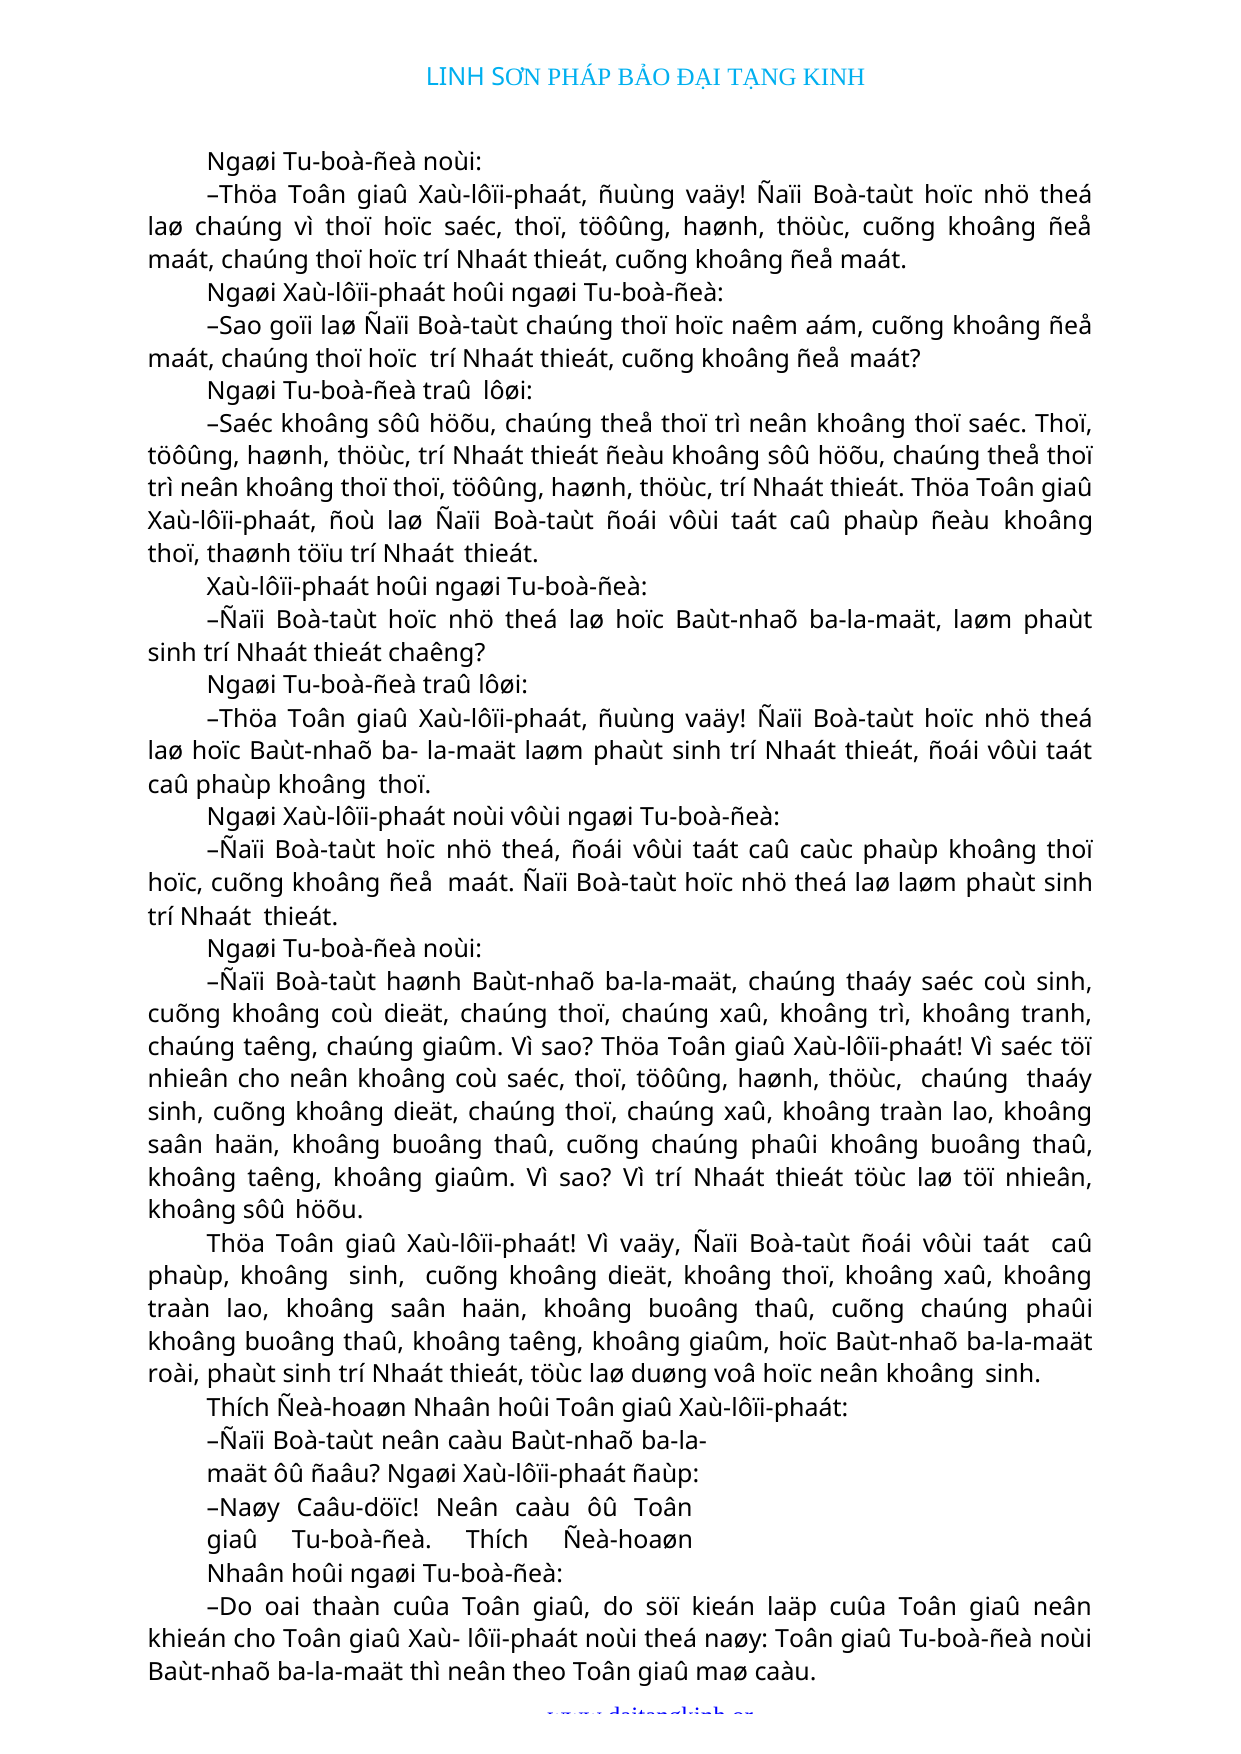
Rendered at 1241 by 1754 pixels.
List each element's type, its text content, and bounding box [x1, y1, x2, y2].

text Ngaøi Tu-boà-ñeà noùi: [206, 932, 1105, 964]
text –Ñaïi Boà-taùt haønh Baùt-nhaõ ba-la-maät, chaúng thaáy saéc coù sinh, cuõng khoâng coù dieät, chaúng thoï, chaúng xaû, khoâng trì, khoâng tranh, chaúng taêng, chaúng giaûm. Vì sao? Thöa Toân giaû Xaù-lôïi-phaát! Vì saéc töï nhieân cho neân khoâng coù saéc, thoï, töôûng, haønh, thöùc, chaúng thaáy sinh, cuõng khoâng dieät, chaúng thoï, chaúng xaû, khoâng traàn lao, khoâng saân haän, khoâng buoâng thaû, cuõng chaúng phaûi khoâng buoâng thaû, khoâng taêng, khoâng giaûm. Vì sao? Vì trí Nhaát thieát töùc laø töï nhieân, khoâng sôû höõu. [147, 964, 1093, 1226]
text –Sao goïi laø Ñaïi Boà-taùt chaúng thoï hoïc naêm aám, cuõng khoâng ñeå maát, chaúng thoï hoïc trí Nhaát thieát, cuõng khoâng ñeå maát? [147, 308, 1093, 374]
text –Ñaïi Boà-taùt hoïc nhö theá, ñoái vôùi taát caû caùc phaùp khoâng thoï hoïc, cuõng khoâng ñeå maát. Ñaïi Boà-taùt hoïc nhö theá laø laøm phaùt sinh trí Nhaát thieát. [147, 832, 1093, 932]
text Ngaøi Tu-boà-ñeà traû lôøi: [206, 374, 1105, 406]
text Ngaøi Xaù-lôïi-phaát noùi vôùi ngaøi Tu-boà-ñeà: [206, 801, 1105, 832]
text –Ñaïi Boà-taùt hoïc nhö theá laø hoïc Baùt-nhaõ ba-la-maät, laøm phaùt sinh trí Nhaát thieát chaêng? [147, 602, 1093, 669]
text Thích Ñeà-hoaøn Nhaân hoûi Toân giaû Xaù-lôïi-phaát: [206, 1390, 1105, 1422]
text Xaù-lôïi-phaát hoûi ngaøi Tu-boà-ñeà: [206, 569, 1105, 602]
text Thöa Toân giaû Xaù-lôïi-phaát! Vì vaäy, Ñaïi Boà-taùt ñoái vôùi taát caû phaùp, khoâng sinh, cuõng khoâng dieät, khoâng thoï, khoâng xaû, khoâng traàn lao, khoâng saân haän, khoâng buoâng thaû, cuõng chaúng phaûi khoâng buoâng thaû, khoâng taêng, khoâng giaûm, hoïc Baùt-nhaõ ba-la-maät roài, phaùt sinh trí Nhaát thieát, töùc laø duøng voâ hoïc neân khoâng sinh. [147, 1227, 1093, 1390]
text –Naøy Caâu-döïc! Neân caàu ôû Toân giaû Tu-boà-ñeà. Thích Ñeà-hoaøn Nhaân hoûi ngaøi Tu-boà-ñeà: [206, 1489, 693, 1590]
text –Do oai thaàn cuûa Toân giaû, do söï kieán laäp cuûa Toân giaû neân khieán cho Toân giaû Xaù- lôïi-phaát noùi theá naøy: Toân giaû Tu-boà-ñeà noùi Baùt-nhaõ ba-la-maät thì neân theo Toân giaû maø caàu. [147, 1590, 1093, 1688]
text –Thöa Toân giaû Xaù-lôïi-phaát, ñuùng vaäy! Ñaïi Boà-taùt hoïc nhö theá laø chaúng vì thoï hoïc saéc, thoï, töôûng, haønh, thöùc, cuõng khoâng ñeå maát, chaúng thoï hoïc trí Nhaát thieát, cuõng khoâng ñeå maát. [147, 177, 1093, 276]
text Ngaøi Tu-boà-ñeà traû lôøi: [206, 669, 1105, 700]
text –Thöa Toân giaû Xaù-lôïi-phaát, ñuùng vaäy! Ñaïi Boà-taùt hoïc nhö theá laø hoïc Baùt-nhaõ ba- la-maät laøm phaùt sinh trí Nhaát thieát, ñoái vôùi taát caû phaùp khoâng thoï. [147, 700, 1093, 801]
text Ngaøi Xaù-lôïi-phaát hoûi ngaøi Tu-boà-ñeà: [206, 276, 1105, 307]
text –Ñaïi Boà-taùt neân caàu Baùt-nhaõ ba-la-maät ôû ñaâu? Ngaøi Xaù-lôïi-phaát ñaùp: [206, 1423, 708, 1489]
text Ngaøi Tu-boà-ñeà noùi: [206, 145, 1105, 177]
text –Saéc khoâng sôû höõu, chaúng theå thoï trì neân khoâng thoï saéc. Thoï, töôûng, haønh, thöùc, trí Nhaát thieát ñeàu khoâng sôû höõu, chaúng theå thoï trì neân khoâng thoï thoï, töôûng, haønh, thöùc, trí Nhaát thieát. Thöa Toân giaû Xaù-lôïi-phaát, ñoù laø Ñaïi Boà-taùt ñoái vôùi taát caû phaùp ñeàu khoâng thoï, thaønh töïu trí Nhaát thieát. [147, 406, 1093, 569]
